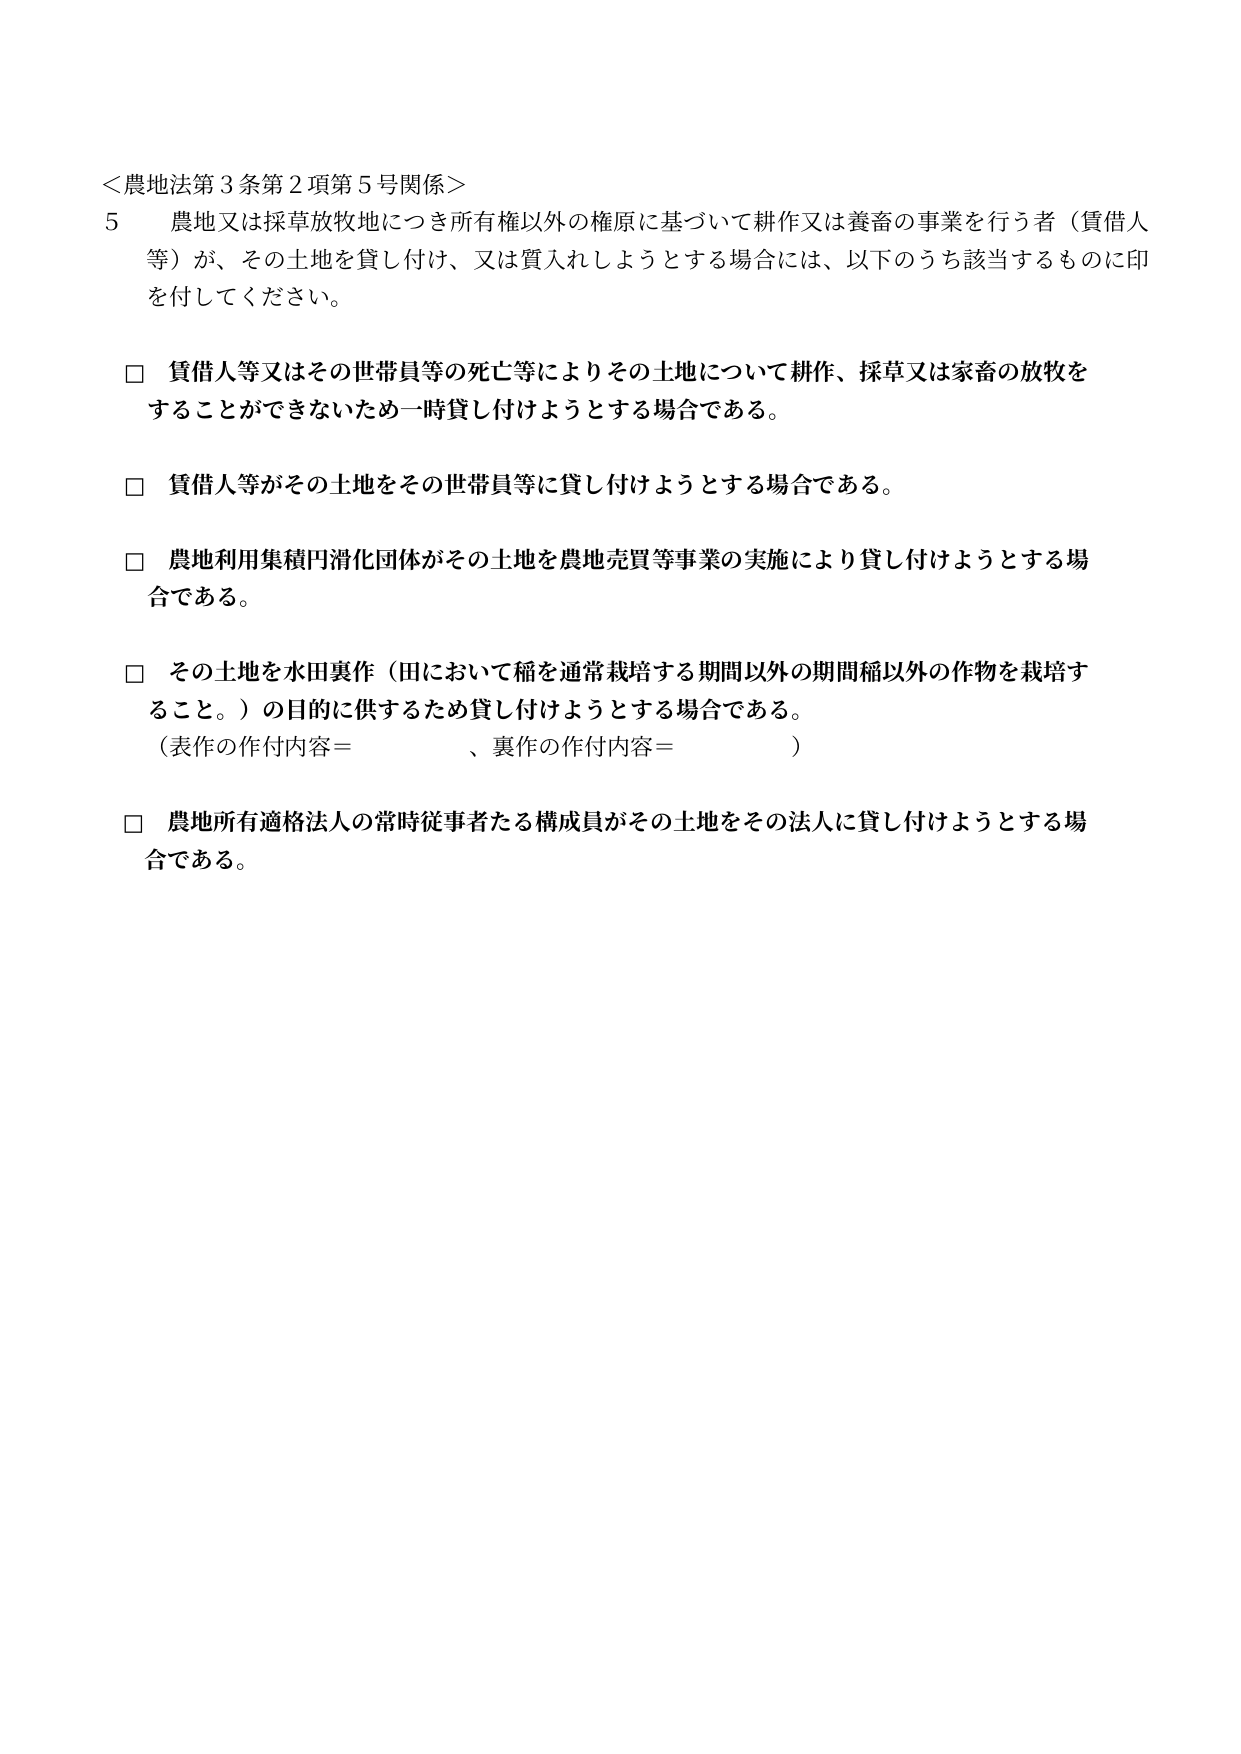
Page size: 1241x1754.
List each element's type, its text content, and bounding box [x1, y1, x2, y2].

text □ 農地利用集積円滑化団体がその土地を農地売買等事業の実施により貸し付けようとする場 [124, 539, 1128, 577]
text □ 賃借人等又はその世帯員等の死亡等によりその土地について耕作、採草又は家畜の放牧を [124, 352, 1128, 389]
text ること。）の目的に供するため貸し付けようとする場合である。 [147, 689, 1128, 727]
text □ その土地を水田裏作（田において稲を通常栽培する期間以外の期間稲以外の作物を栽培す [124, 652, 1128, 689]
text 合である。 [124, 577, 1128, 614]
text 合である。 [144, 839, 1128, 877]
text することができないため一時貸し付けようとする場合である。 [147, 389, 1128, 427]
text ＜農地法第３条第２項第５号関係＞ [100, 164, 1152, 202]
text ５ 農地又は採草放牧地につき所有権以外の権原に基づいて耕作又は養畜の事業を行う者（賃借人等）が、その土地を貸し付け、又は質入れしようとする場合には、以下のうち該当するものに印を付してください。 [100, 202, 1152, 314]
text □ 農地所有適格法人の常時従事者たる構成員がその土地をその法人に貸し付けようとする場 [122, 802, 1128, 839]
text （表作の作付内容＝ 、裏作の作付内容＝ ） [124, 727, 1128, 764]
text □ 賃借人等がその土地をその世帯員等に貸し付けようとする場合である。 [124, 464, 1128, 502]
